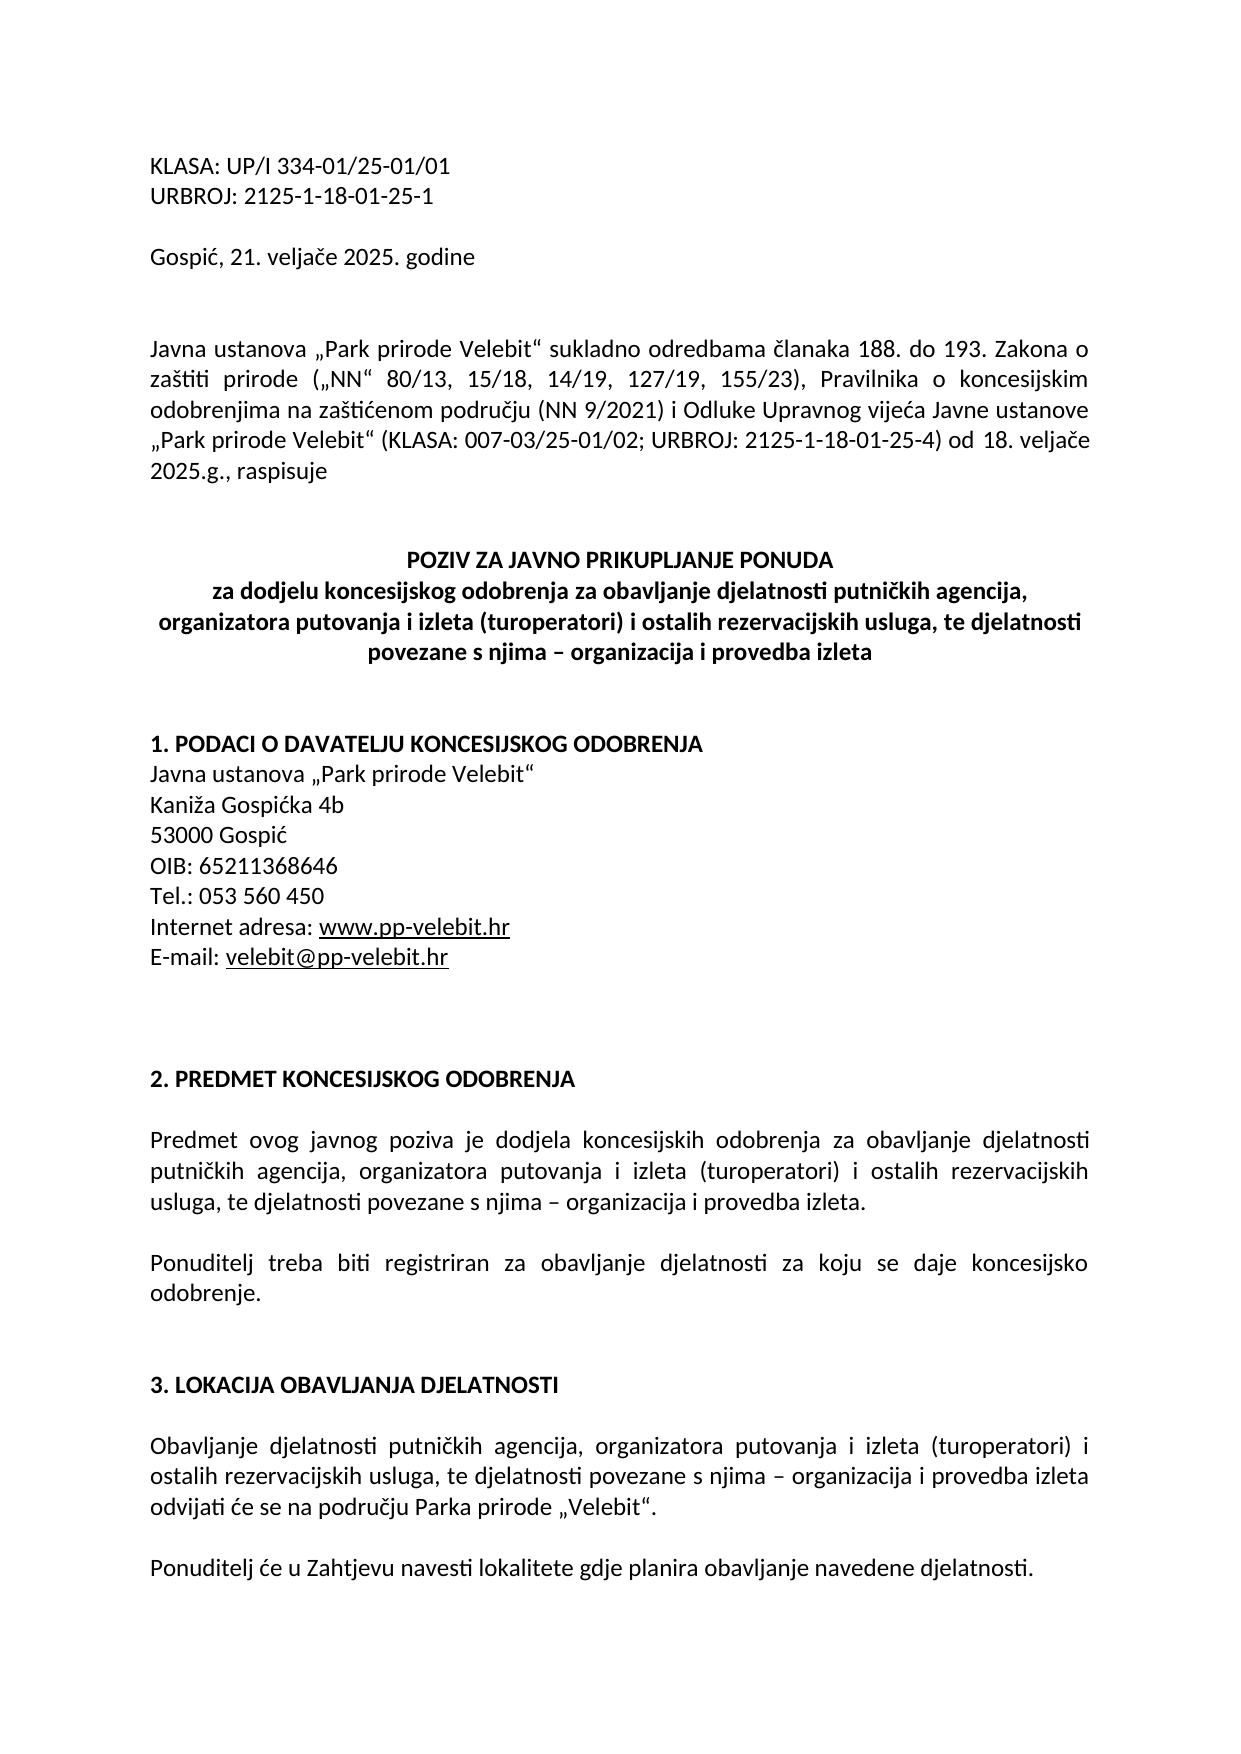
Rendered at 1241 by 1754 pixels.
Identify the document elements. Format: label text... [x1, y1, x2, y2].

text 53000 Gospić [150, 819, 1090, 850]
list 1. PODACI O DAVATELJU KONCESIJSKOG ODOBRENJA [150, 728, 1090, 758]
text Ponuditelj će u Zahtjevu navesti lokalitete gdje planira obavljanje navedene djelatnosti. [150, 1552, 1090, 1582]
text URBROJ: 2125-1-18-01-25-1 [150, 181, 1090, 211]
list 2. PREDMET KONCESIJSKOG ODOBRENJA [150, 1063, 1090, 1094]
text Internet adresa: www.pp-velebit.hr [150, 911, 1090, 941]
text Obavljanje djelatnosti putničkih agencija, organizatora putovanja i izleta (turoperatori) i ostalih rezervacijskih usluga, te djelatnosti povezane s njima – organizacija i provedba izleta odvijati će se na području Parka prirode „Velebit“. [150, 1430, 1090, 1521]
text 3. LOKACIJA OBAVLJANJA DJELATNOSTI [150, 1369, 1090, 1399]
text OIB: 65211368646 [150, 850, 1090, 880]
text Javna ustanova „Park prirode Velebit“ [150, 758, 1090, 789]
text Kaniža Gospićka 4b [150, 789, 1090, 819]
text Javna ustanova „Park prirode Velebit“ sukladno odredbama članaka 188. do 193. Zakona o zaštiti prirode („NN“ 80/13, 15/18, 14/19, 127/19, 155/23), Pravilnika o koncesijskim odobrenjima na zaštićenom području (NN 9/2021) i Odluke Upravnog vijeća Javne ustanove „Park prirode Velebit“ (KLASA: 007-03/25-01/02; URBROJ: 2125-1-18-01-25-4) od 18. veljače 2025.g., raspisuje [150, 333, 1090, 486]
text Predmet ovog javnog poziva je dodjela koncesijskih odobrenja za obavljanje djelatnosti putničkih agencija, organizatora putovanja i izleta (turoperatori) i ostalih rezervacijskih usluga, te djelatnosti povezane s njima – organizacija i provedba izleta. [150, 1124, 1090, 1216]
text POZIV ZA JAVNO PRIKUPLJANJE PONUDA [150, 545, 1090, 575]
text Tel.: 053 560 450 [150, 880, 1090, 911]
text za dodjelu koncesijskog odobrenja za obavljanje djelatnosti putničkih agencija, organizatora putovanja i izleta (turoperatori) i ostalih rezervacijskih usluga, te djelatnosti povezane s njima – organizacija i provedba izleta [150, 575, 1090, 667]
text E-mail: velebit@pp-velebit.hr [150, 941, 1090, 972]
list Ponuditelj treba biti registriran za obavljanje djelatnosti za koju se daje koncesijsko odobrenje. [150, 1247, 1090, 1308]
text Gospić, 21. veljače 2025. godine [150, 242, 1090, 272]
text KLASA: UP/I 334-01/25-01/01 [150, 150, 1090, 181]
